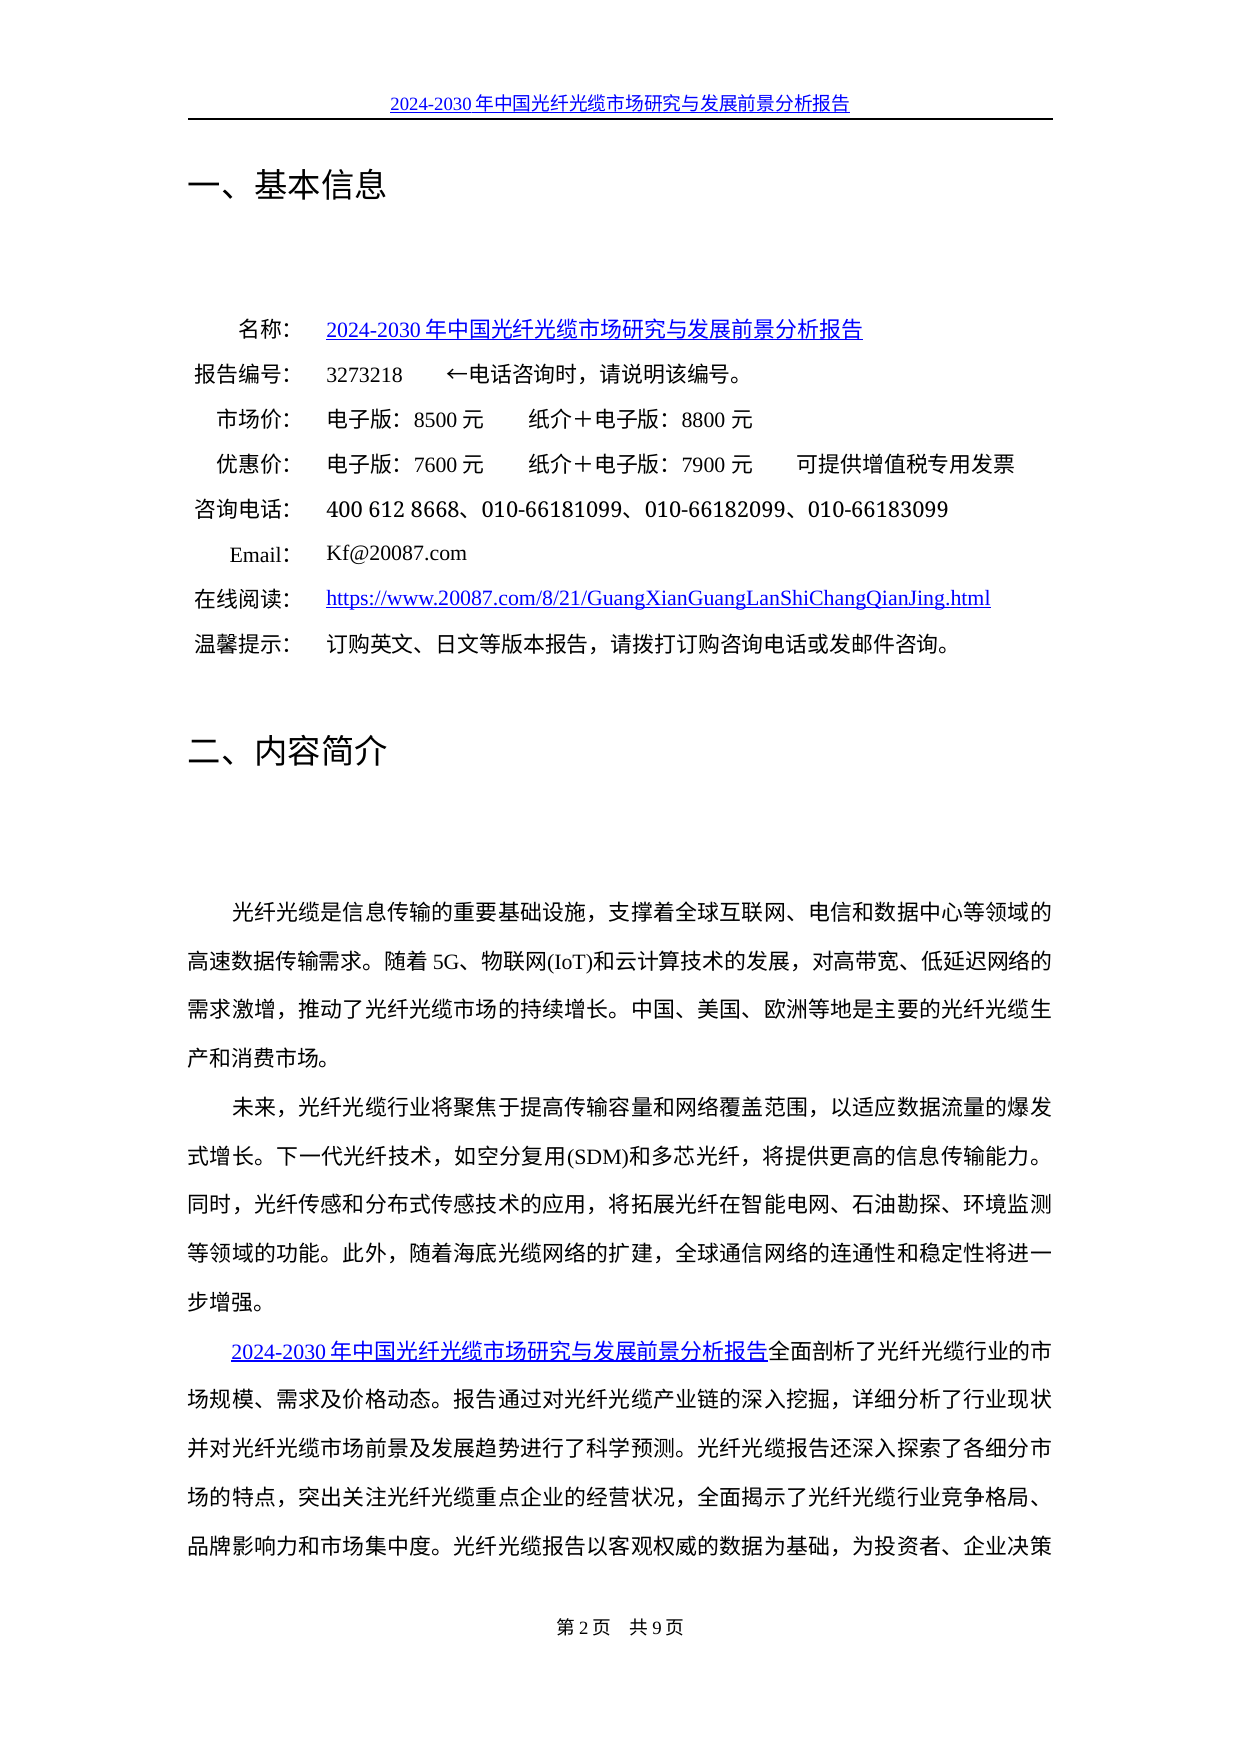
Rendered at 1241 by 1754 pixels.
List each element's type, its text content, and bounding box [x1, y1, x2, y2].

table_cell 订购英文、日文等版本报告，请拨打订购咨询电话或发邮件咨询。 [315, 627, 1073, 672]
table_header 2024-2030年中国光纤光缆市场研究与发展前景分析报告 [315, 312, 1073, 357]
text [187, 894, 1053, 1561]
table_cell 400 612 8668、010-66181099、010-66182099、010-66183099 [315, 492, 1073, 537]
table_cell [315, 582, 1073, 627]
table_cell Kf@20087.com [315, 537, 1073, 582]
table_header 名称： [167, 312, 315, 357]
table_cell 电子版：7600 元 纸介＋电子版：7900 元 可提供增值税专用发票 [315, 447, 1073, 492]
table_cell 咨询电话： [167, 492, 315, 537]
table_cell 报告编号： [167, 357, 315, 402]
table_cell 市场价： [167, 402, 315, 447]
table_cell 3273218 ←电话咨询时，请说明该编号。 [315, 357, 1073, 402]
table_cell 电子版：8500 元 纸介＋电子版：8800 元 [315, 402, 1073, 447]
title 二、内容简介 [187, 717, 1053, 782]
table_cell 优惠价： [167, 447, 315, 492]
table_cell Email： [167, 537, 315, 582]
title 一、基本信息 [187, 150, 1053, 215]
table_cell 温馨提示： [167, 627, 315, 672]
table_cell 在线阅读： [167, 582, 315, 627]
